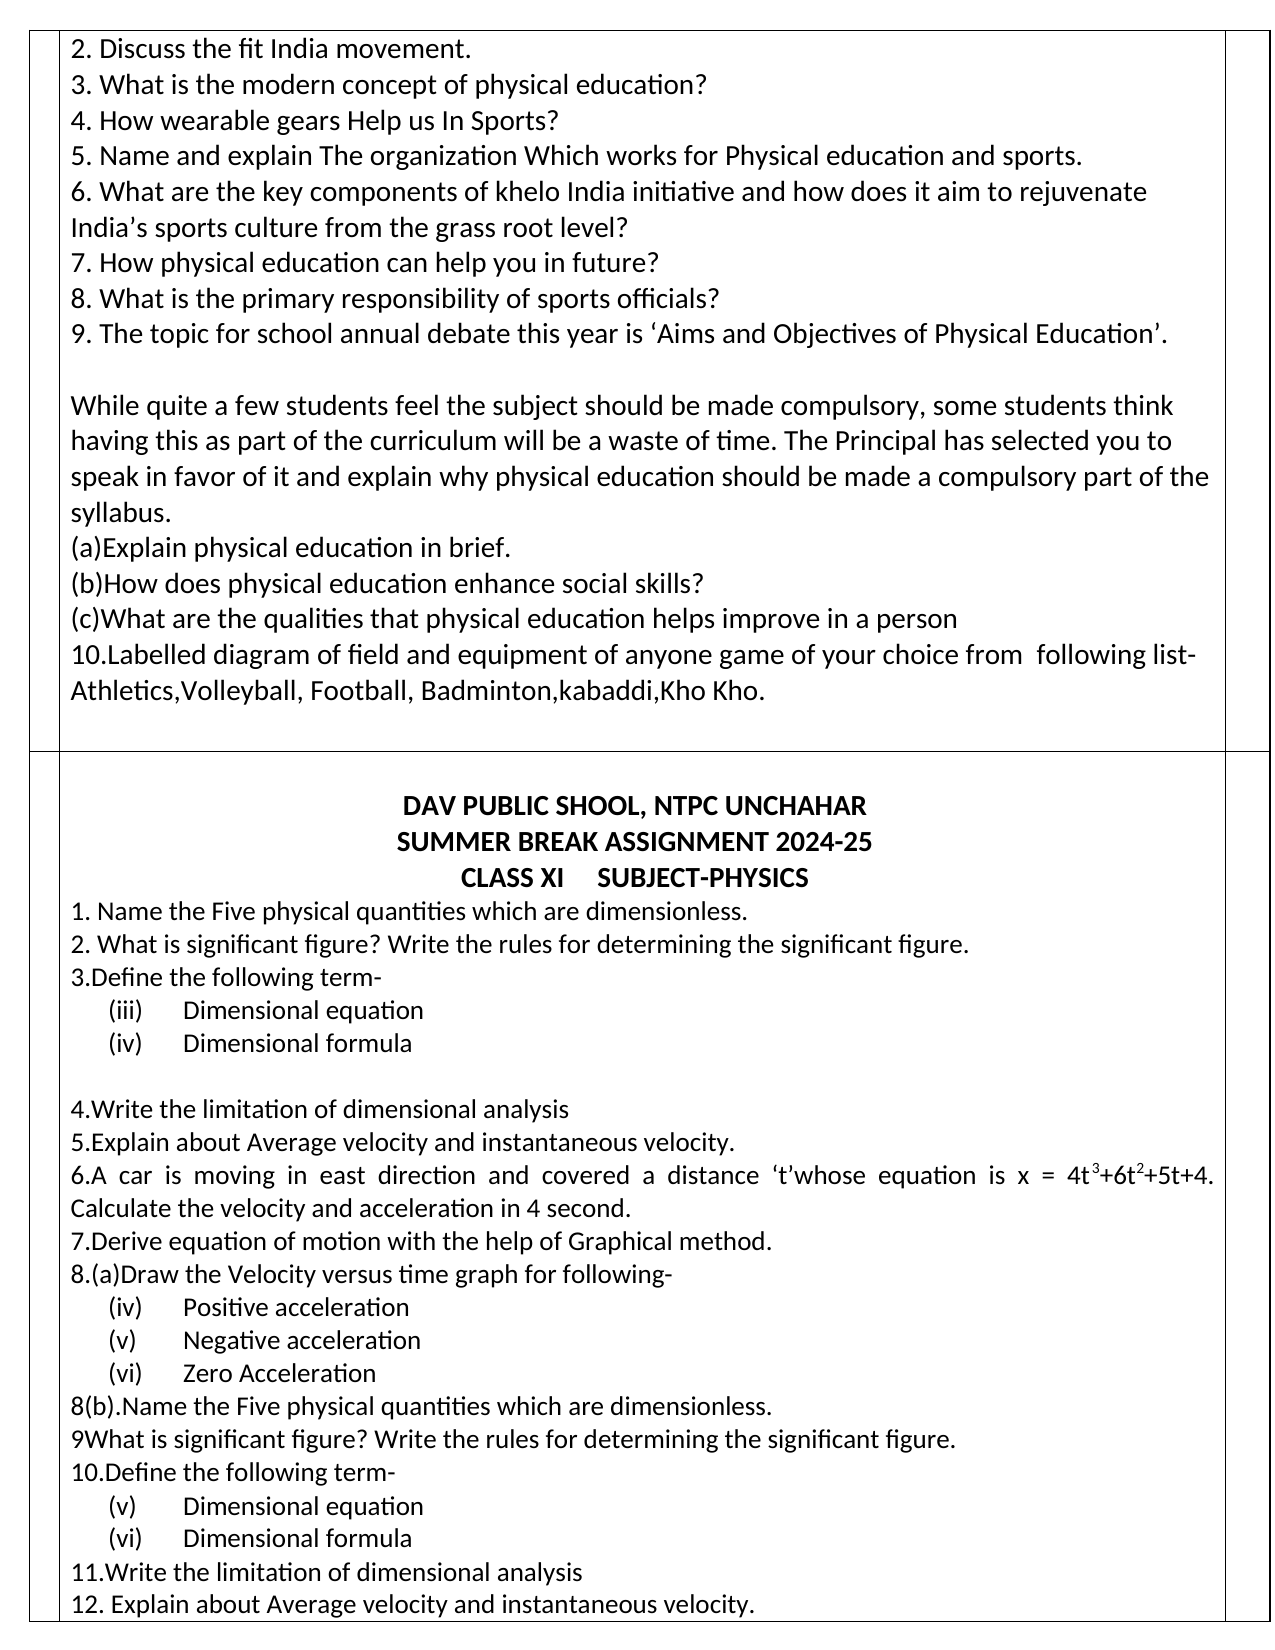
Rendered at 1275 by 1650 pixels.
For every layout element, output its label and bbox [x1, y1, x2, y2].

table_cell [1226, 31, 1269, 751]
table_cell [1226, 752, 1269, 1621]
table_cell [30, 752, 59, 1621]
table_cell [60, 31, 1225, 751]
table_cell [60, 752, 1225, 1621]
table_cell [30, 31, 59, 751]
